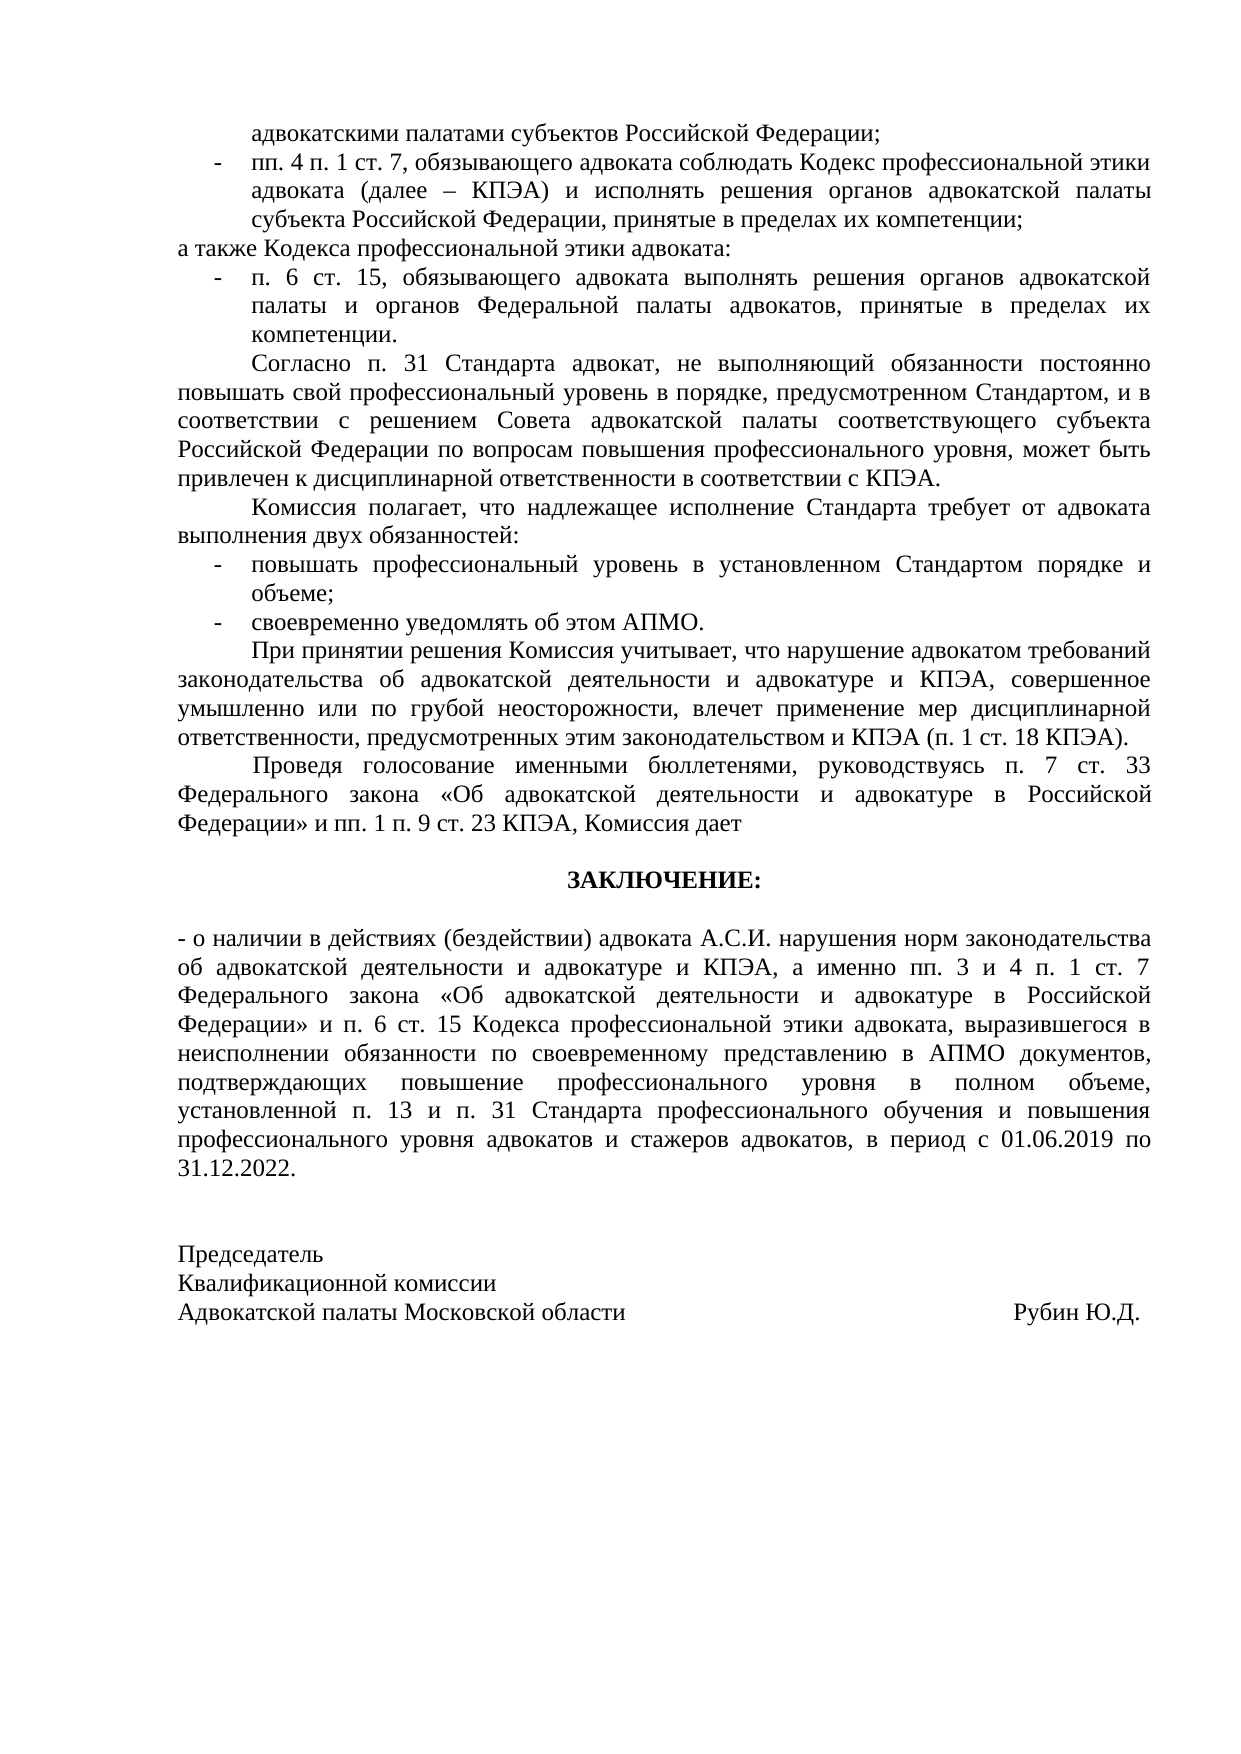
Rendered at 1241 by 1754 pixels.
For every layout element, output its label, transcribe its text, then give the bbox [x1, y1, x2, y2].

text Согласно п. 31 Стандарта адвокат, не выполняющий обязанности постоянно повышать свой профессиональный уровень в порядке, предусмотренном Стандартом, и в соответствии с решением Совета адвокатской палаты соответствующего субъекта Российской Федерации по вопросам повышения профессионального уровня, может быть привлечен к дисциплинарной ответственности в соответствии с КПЭА. [177, 348, 1152, 492]
text Квалификационной комиссии [177, 1268, 1152, 1297]
text - о наличии в действиях (бездействии) адвоката А.С.И. нарушения норм законодательства об адвокатской деятельности и адвокатуре и КПЭА, а именно пп. 3 и 4 п. 1 ст. 7 Федерального закона «Об адвокатской деятельности и адвокатуре в Российской Федерации» и п. 6 ст. 15 Кодекса профессиональной этики адвоката, выразившегося в неисполнении обязанности по своевременному представлению в АПМО документов, подтверждающих повышение профессионального уровня в полном объеме, установленной п. 13 и п. 31 Стандарта профессионального обучения и повышения профессионального уровня адвокатов и стажеров адвокатов, в период с 01.06.2019 по 31.12.2022. [177, 923, 1152, 1182]
list своевременно уведомлять об этом АПМО. [213, 607, 1152, 636]
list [213, 118, 1152, 147]
list повышать профессиональный уровень в установленном Стандартом порядке и объеме; [213, 549, 1152, 607]
text Председатель [177, 1239, 1152, 1268]
list пп. 4 п. 1 ст. 7, обязывающего адвоката соблюдать Кодекс профессиональной этики адвоката (далее – КПЭА) и исполнять решения органов адвокатской палаты субъекта Российской Федерации, принятые в пределах их компетенции; [213, 147, 1152, 233]
text При принятии решения Комиссия учитывает, что нарушение адвокатом требований законодательства об адвокатской деятельности и адвокатуре и КПЭА, совершенное умышленно или по грубой неосторожности, влечет применение мер дисциплинарной ответственности, предусмотренных этим законодательством и КПЭА (п. 1 ст. 18 КПЭА). [177, 636, 1152, 751]
text ЗАКЛЮЧЕНИЕ: [177, 866, 1152, 894]
list п. 6 ст. 15, обязывающего адвоката выполнять решения органов адвокатской палаты и органов Федеральной палаты адвокатов, принятые в пределах их компетенции. [213, 262, 1152, 348]
text а также Кодекса профессиональной этики адвоката: [177, 233, 1152, 262]
text Комиссия полагает, что надлежащее исполнение Стандарта требует от адвоката выполнения двух обязанностей: [177, 492, 1152, 549]
text Проведя голосование именными бюллетенями, руководствуясь п. 7 ст. 33 Федерального закона «Об адвокатской деятельности и адвокатуре в Российской Федерации» и пп. 1 п. 9 ст. 23 КПЭА, Комиссия дает [177, 751, 1152, 837]
text Адвокатской палаты Московской области Рубин Ю.Д. [177, 1297, 1151, 1326]
